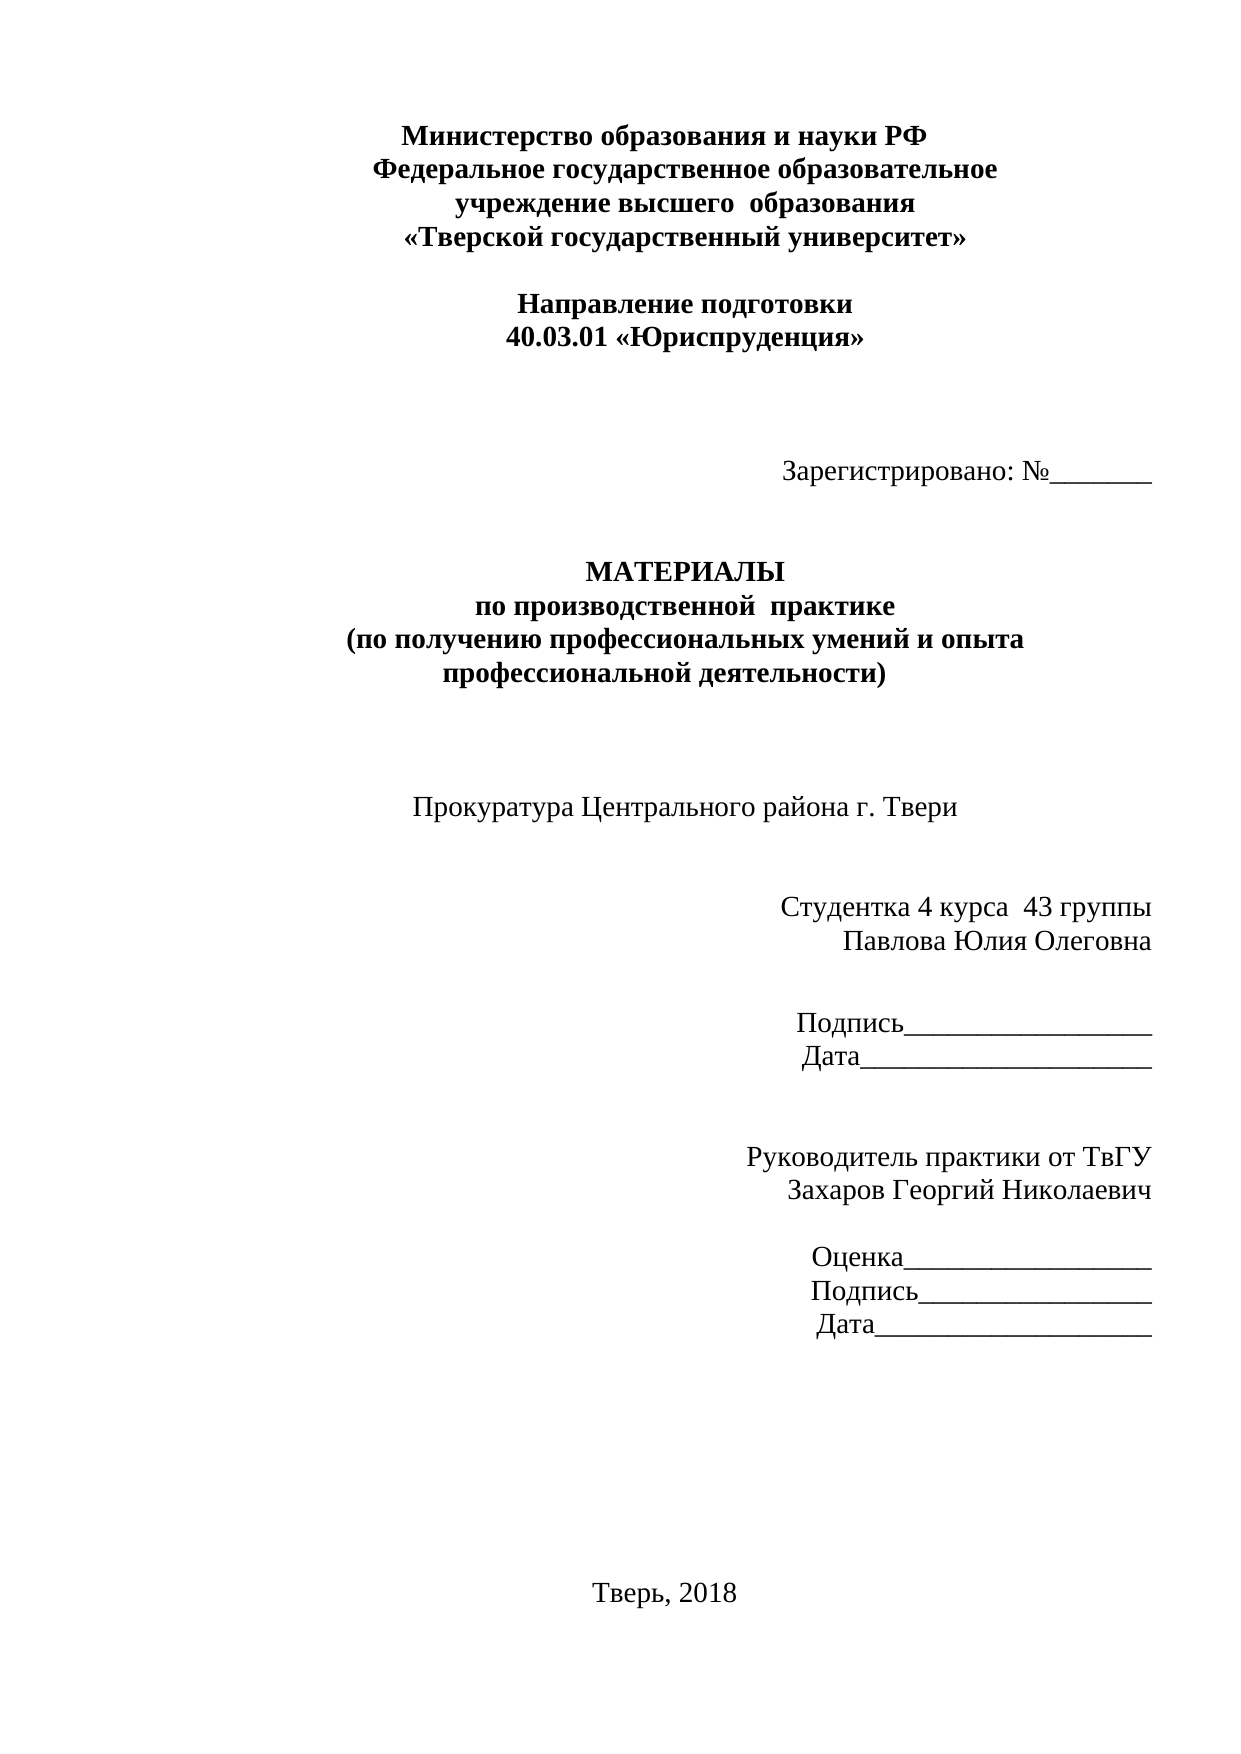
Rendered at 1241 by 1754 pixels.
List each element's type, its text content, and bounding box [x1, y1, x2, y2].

text Министерство образования и науки РФ [177, 118, 1152, 152]
text Подпись_________________ [177, 1005, 1152, 1038]
text по производственной практике [177, 588, 1152, 621]
text Тверь, 2018 [177, 1575, 1152, 1608]
text Дата____________________ [177, 1038, 1152, 1072]
text «Тверской государственный университет» [177, 219, 1152, 252]
text учреждение высшего образования [177, 185, 1152, 219]
text Оценка_________________ [177, 1239, 1152, 1273]
text (по получению профессиональных умений и опыта профессиональной деятельности) [177, 621, 1152, 688]
text Павлова Юлия Олеговна [251, 923, 1152, 957]
text Направление подготовки [177, 286, 1152, 319]
text Зарегистрировано: №_______ [177, 453, 1152, 487]
text Подпись________________ [177, 1273, 1152, 1307]
text Федеральное государственное образовательное [177, 152, 1152, 185]
text МАТЕРИАЛЫ [177, 554, 1152, 588]
text Дата___________________ [177, 1307, 1152, 1340]
text Прокуратура Центрального района г. Твери [177, 789, 1152, 822]
text Студентка 4 курса 43 группы [177, 889, 1152, 923]
text Захаров Георгий Николаевич [177, 1172, 1152, 1206]
text 40.03.01 «Юриспруденция» [177, 319, 1152, 353]
text Руководитель практики от ТвГУ [177, 1139, 1152, 1172]
